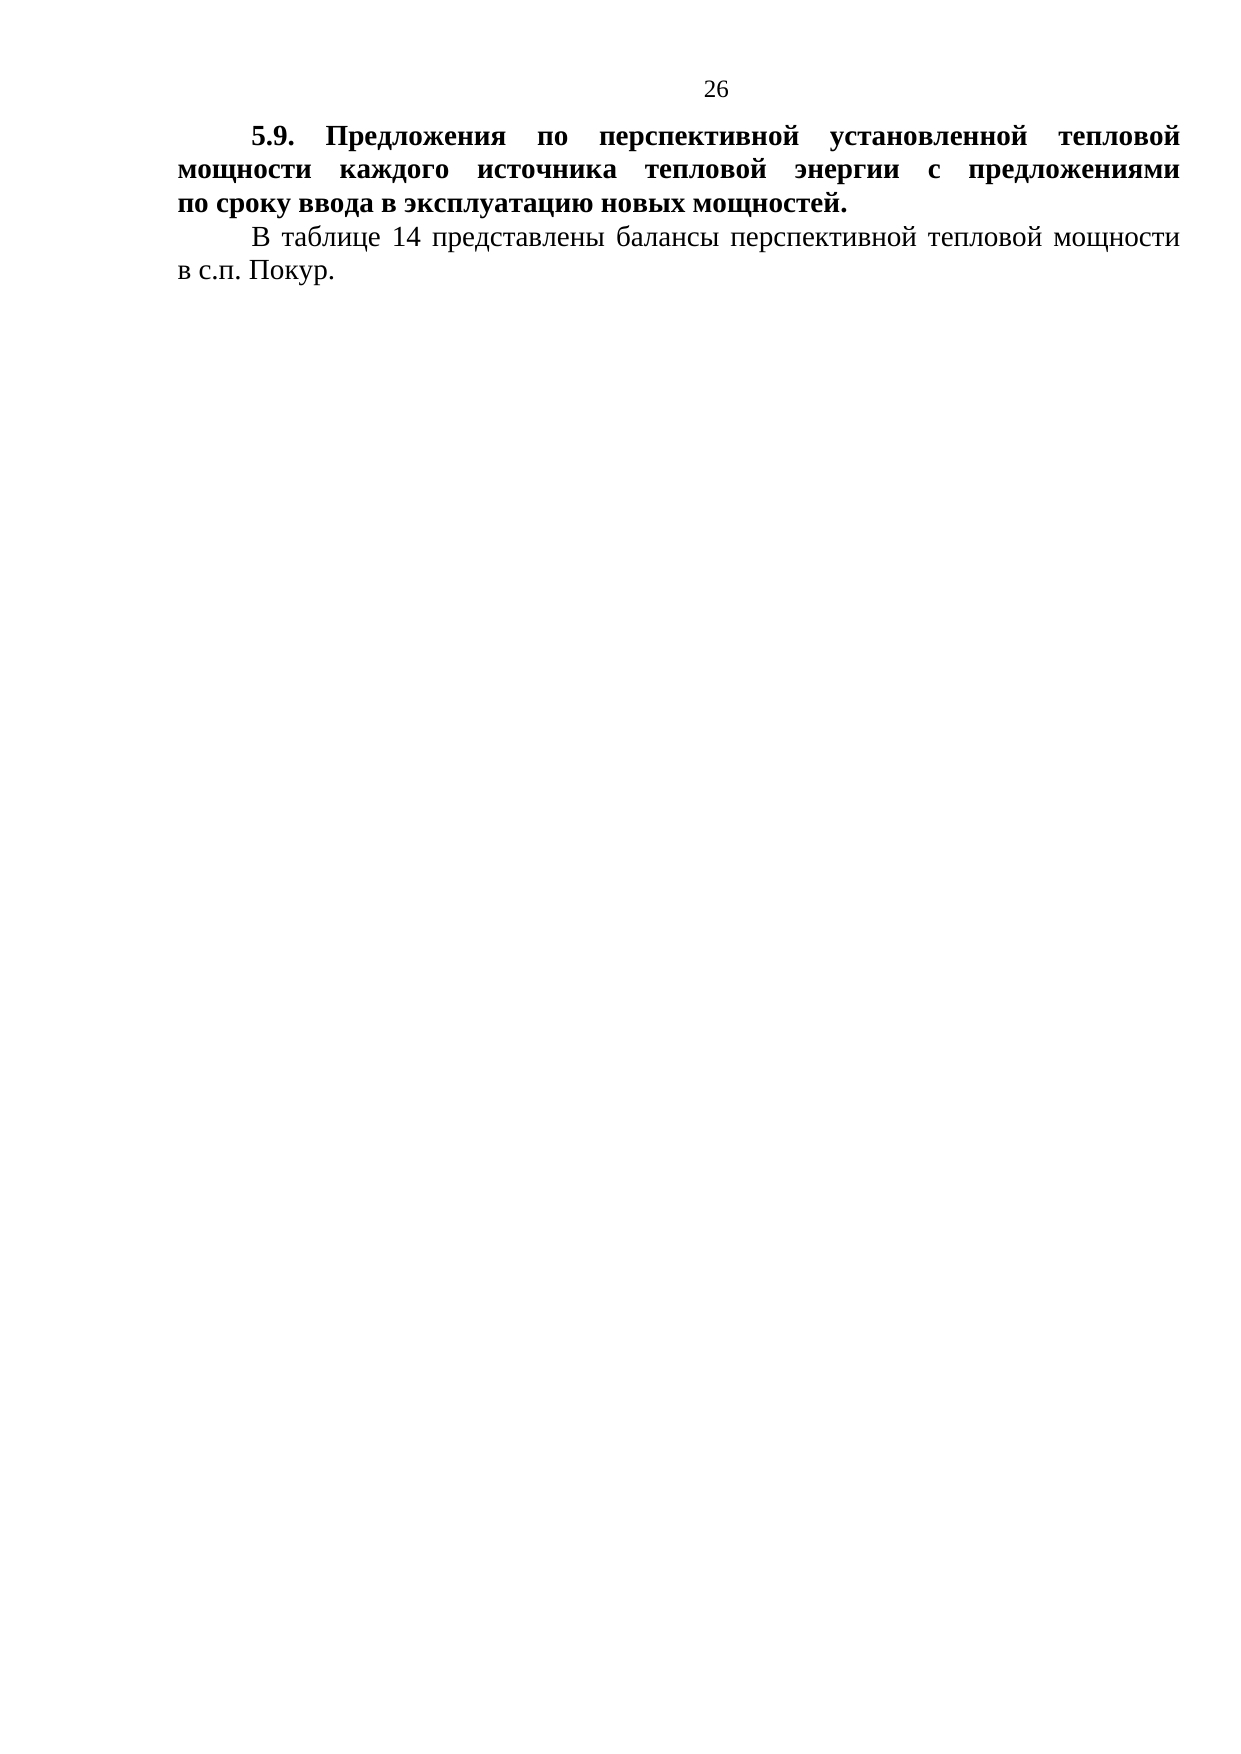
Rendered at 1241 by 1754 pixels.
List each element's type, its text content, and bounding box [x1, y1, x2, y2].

subtitle 5.9. Предложения по перспективной установленной тепловой мощности каждого источника тепловой энергии с предложениями по сроку ввода в эксплуатацию новых мощностей. [177, 118, 1181, 219]
text В таблице 14 представлены балансы перспективной тепловой мощности в с.п. Покур. [177, 219, 1181, 286]
